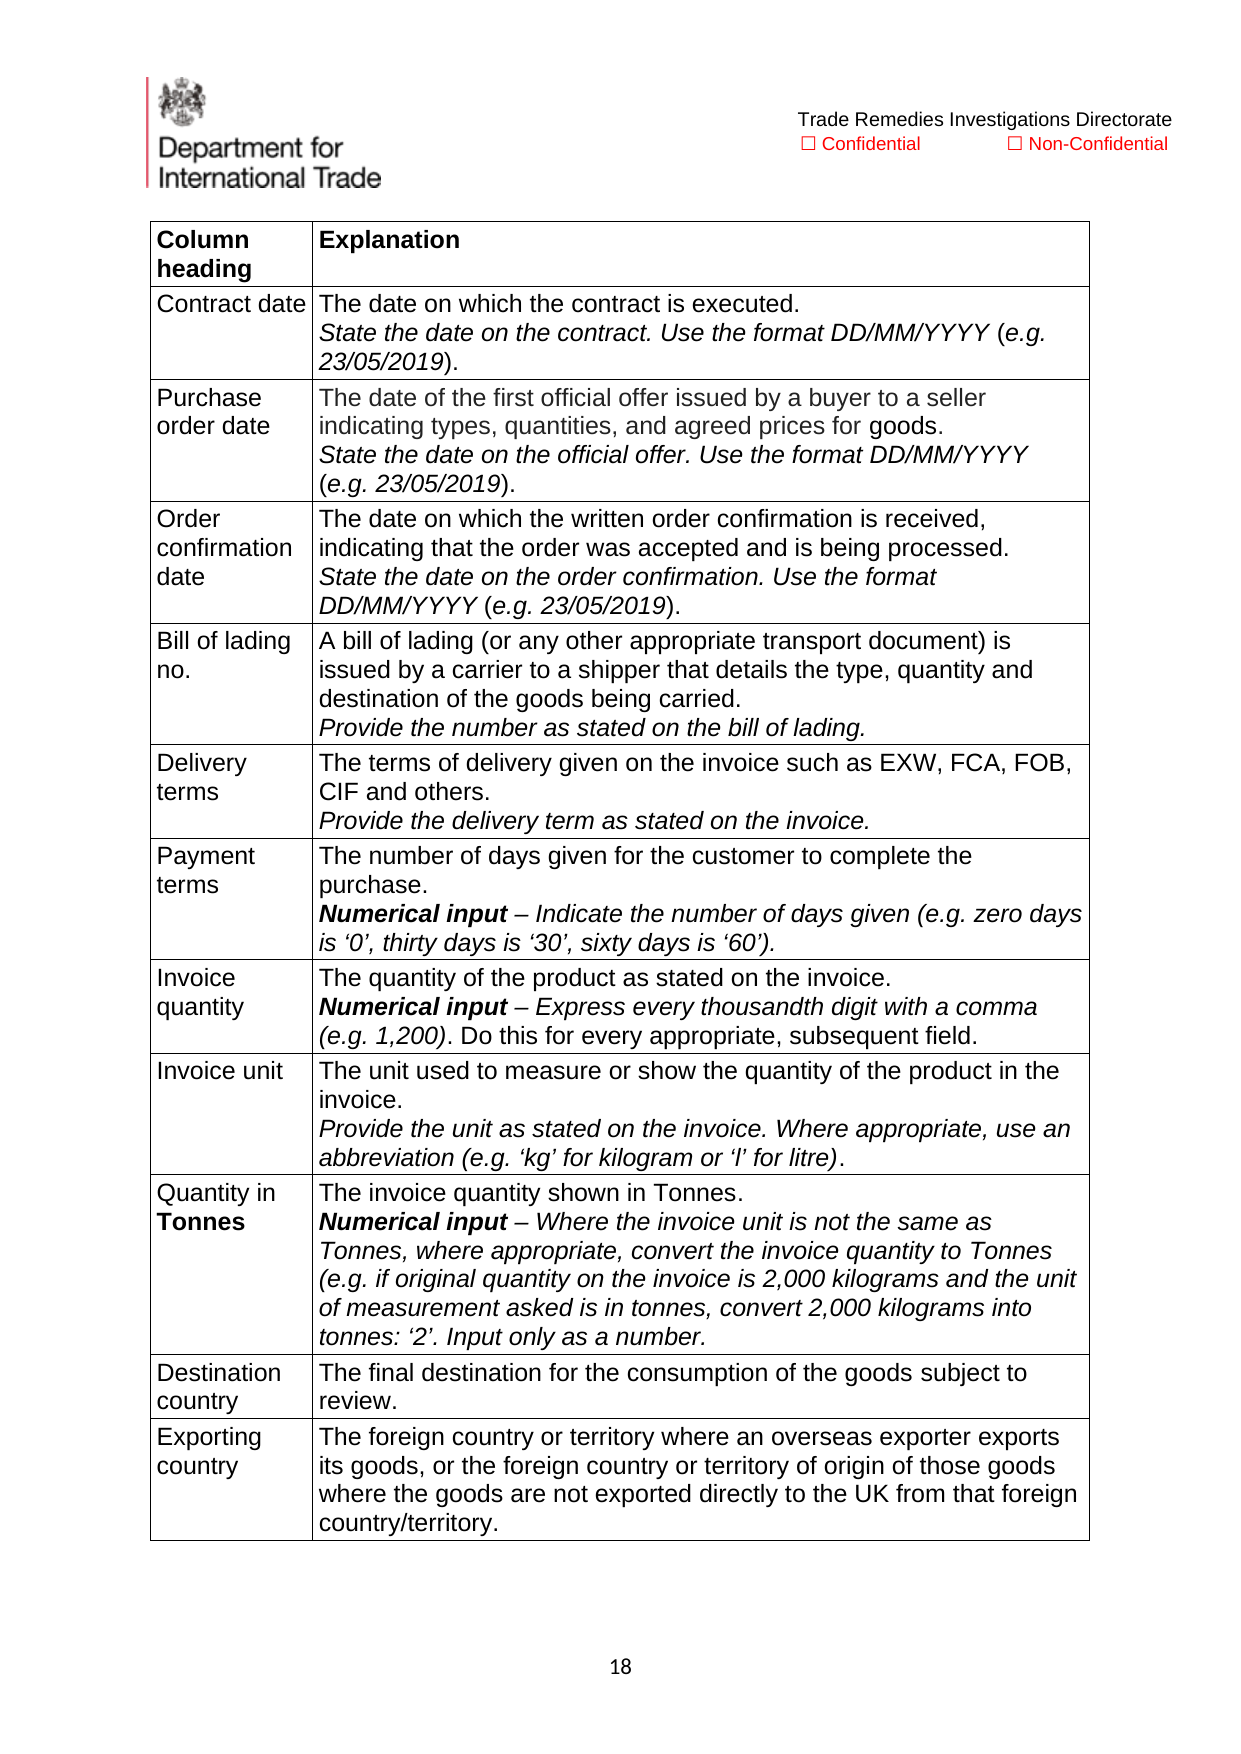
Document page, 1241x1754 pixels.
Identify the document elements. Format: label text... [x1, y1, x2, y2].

table_cell Exporting country [151, 1419, 312, 1540]
table_cell The invoice quantity shown in Tonnes. Numerical input – Where the invoice unit is not the same as Tonnes, where appropriate, convert the invoice quantity to Tonnes (e.g. if original quantity on the invoice is 2,000 kilograms and the unit of measurement asked is in tonnes, convert 2,000 kilograms into tonnes: ‘2’. Input only as a number. [313, 1175, 1089, 1354]
table_cell A bill of lading (or any other appropriate transport document) is issued by a carrier to a shipper that details the type, quantity and destination of the goods being carried. Provide the number as stated on the bill of lading. [313, 624, 1089, 744]
table_header Column heading [151, 222, 312, 286]
table_cell Delivery terms [151, 745, 312, 837]
table_cell The date of the first official offer issued by a buyer to a seller indicating types, quantities, and agreed prices for goods. State the date on the official offer. Use the format DD/MM/YYYY (e.g. 23/05/2019). [313, 380, 1089, 501]
table_cell The final destination for the consumption of the goods subject to review. [313, 1355, 1089, 1418]
table_cell The number of days given for the customer to complete the purchase. Numerical input – Indicate the number of days given (e.g. zero days is ‘0’, thirty days is ‘30’, sixty days is ‘60’). [313, 839, 1089, 959]
table_cell Invoice unit [151, 1054, 312, 1174]
table_cell Payment terms [151, 839, 312, 959]
table_cell Order confirmation date [151, 502, 312, 622]
table_cell The date on which the contract is executed. State the date on the contract. Use the format DD/MM/YYYY (e.g. 23/05/2019). [313, 287, 1089, 379]
table_cell The date on which the written order confirmation is received, indicating that the order was accepted and is being processed. State the date on the order confirmation. Use the format DD/MM/YYYY (e.g. 23/05/2019). [313, 502, 1089, 622]
picture [146, 77, 381, 188]
table_cell Purchase order date [151, 380, 312, 501]
table_cell Destination country [151, 1355, 312, 1418]
table_cell The foreign country or territory where an overseas exporter exports its goods, or the foreign country or territory of origin of those goods where the goods are not exported directly to the UK from that foreign country/territory. [313, 1419, 1089, 1540]
table_cell The terms of delivery given on the invoice such as EXW, FCA, FOB, CIF and others. Provide the delivery term as stated on the invoice. [313, 745, 1089, 837]
table_cell Bill of lading no. [151, 624, 312, 744]
table_header Explanation [313, 222, 1089, 286]
table_cell Contract date [151, 287, 312, 379]
table_cell Quantity in Tonnes [151, 1175, 312, 1354]
table_cell Invoice quantity [151, 960, 312, 1052]
table_cell The quantity of the product as stated on the invoice. Numerical input – Express every thousandth digit with a comma (e.g. 1,200). Do this for every appropriate, subsequent field. [313, 960, 1089, 1052]
table_cell The unit used to measure or show the quantity of the product in the invoice. Provide the unit as stated on the invoice. Where appropriate, use an abbreviation (e.g. ‘kg’ for kilogram or ‘l’ for litre). [313, 1054, 1089, 1174]
